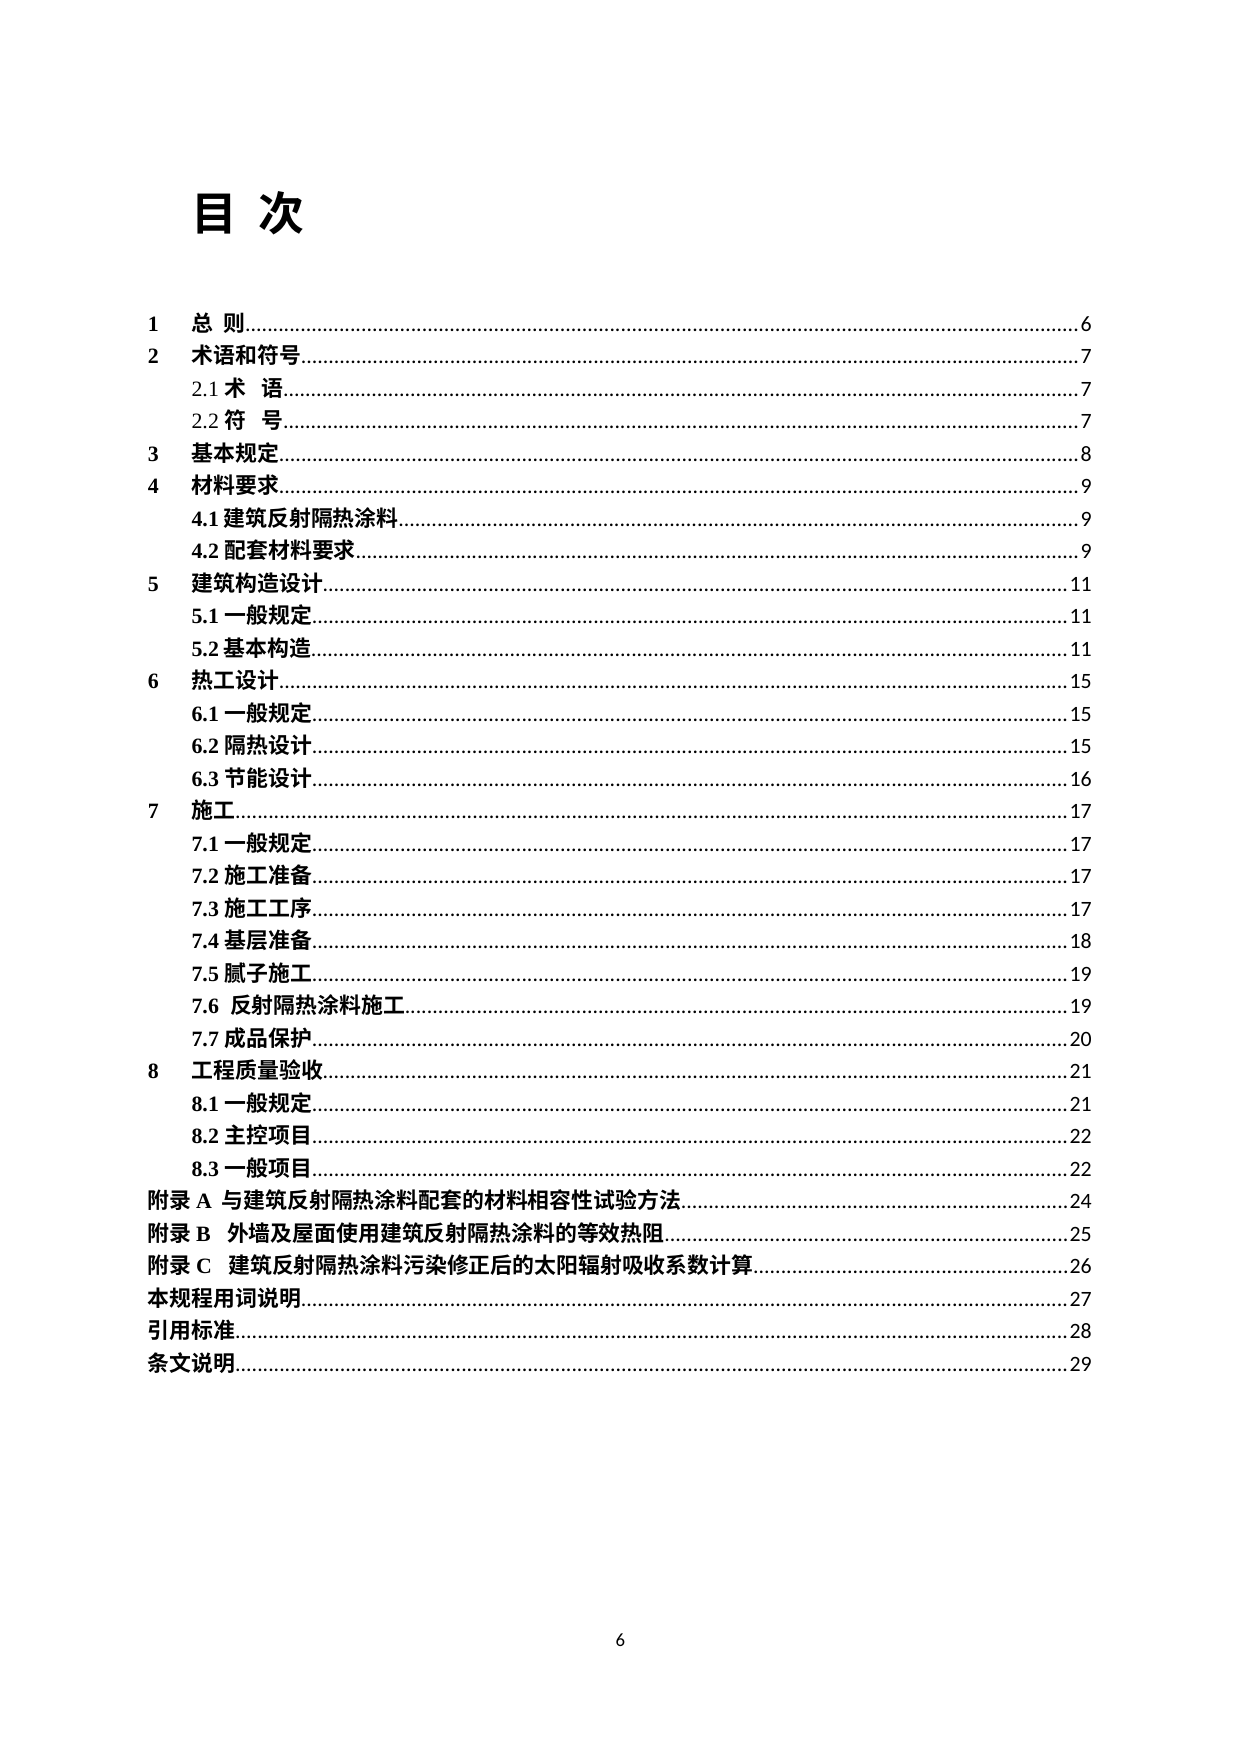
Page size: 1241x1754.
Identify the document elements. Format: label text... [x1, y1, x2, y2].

text 6.1 一般规定 15 [191, 695, 1092, 728]
text 2.2 符 号 7 [191, 403, 1092, 435]
text 2 术语和符号 7 [148, 338, 1092, 370]
text 8.1 一般规定 21 [191, 1085, 1092, 1118]
text 4.2 配套材料要求 9 [191, 533, 1092, 565]
text 条文说明 29 [148, 1345, 1092, 1378]
text 附录C 建筑反射隔热涂料污染修正后的太阳辐射吸收系数计算 26 [148, 1248, 1092, 1280]
text 7.3 施工工序 17 [191, 890, 1092, 923]
text 8.3 一般项目 22 [191, 1150, 1092, 1183]
text 2.1 术 语 7 [191, 370, 1092, 403]
text 6 热工设计 15 [148, 663, 1092, 695]
text 7.5 腻子施工 19 [191, 955, 1092, 988]
text 本规程用词说明 27 [148, 1280, 1092, 1313]
text 附录B 外墙及屋面使用建筑反射隔热涂料的等效热阻 25 [148, 1215, 1092, 1248]
text 4.1建筑反射隔热涂料 9 [191, 500, 1092, 533]
text 8 工程质量验收 21 [148, 1053, 1092, 1085]
text 7.2 施工准备 17 [191, 858, 1092, 890]
text 7.4 基层准备 18 [191, 923, 1092, 955]
text 5 建筑构造设计 11 [148, 565, 1092, 598]
text 6.2 隔热设计 15 [191, 728, 1092, 760]
text 7.6 反射隔热涂料施工 19 [191, 988, 1092, 1020]
text 1 总 则 6 [148, 305, 1092, 338]
text 6.3 节能设计 16 [191, 760, 1092, 793]
text 5.2基本构造 11 [191, 630, 1092, 663]
text 8.2 主控项目 22 [191, 1118, 1092, 1150]
text 7.1 一般规定 17 [191, 825, 1092, 858]
text 4 材料要求 9 [148, 468, 1092, 500]
text 7 施工 17 [148, 793, 1092, 825]
text 3 基本规定 8 [148, 435, 1092, 468]
text 附录A 与建筑反射隔热涂料配套的材料相容性试验方法 24 [148, 1183, 1092, 1215]
text 本规程主要审查人员： 目 次 [191, 162, 1092, 259]
text 5.1 一般规定 11 [191, 598, 1092, 630]
text 引用标准 28 [148, 1313, 1092, 1345]
text 7.7 成品保护 20 [191, 1020, 1092, 1053]
